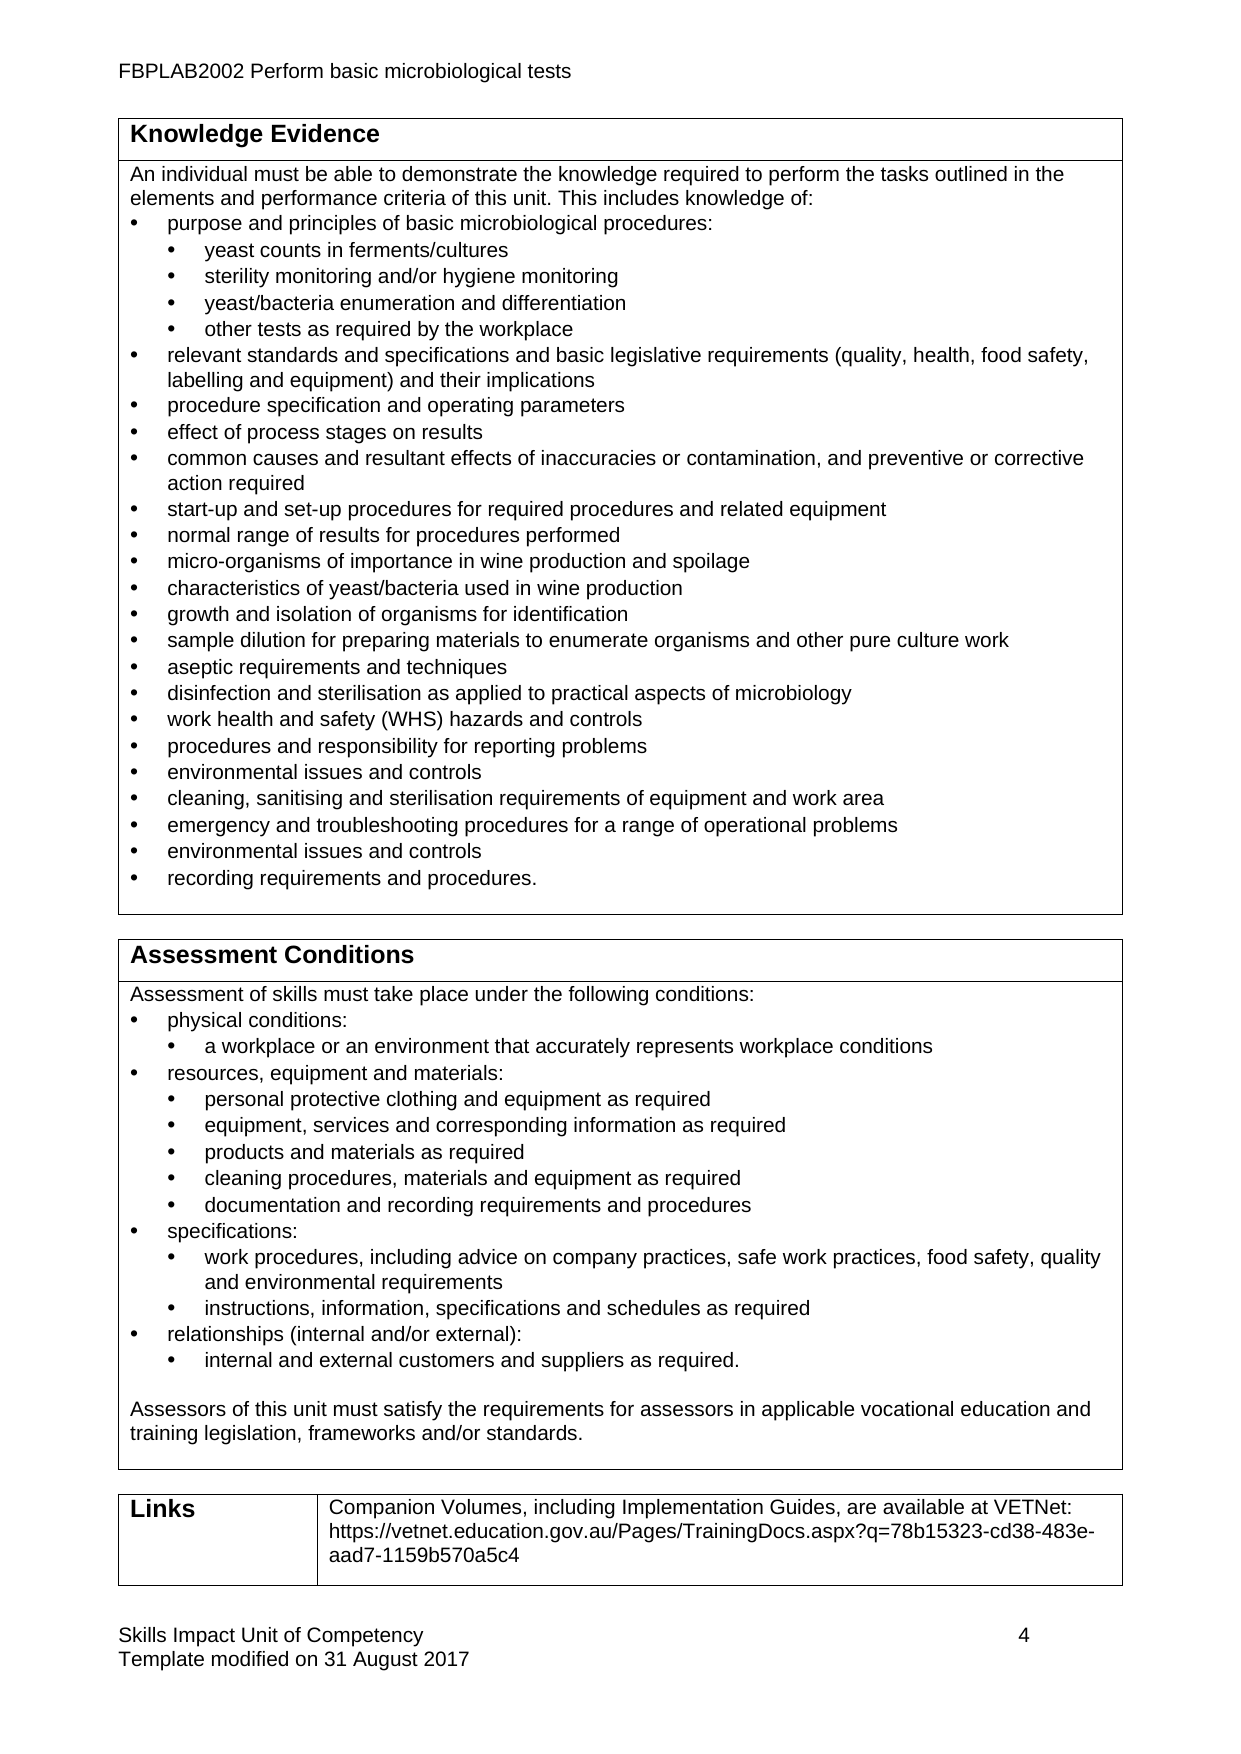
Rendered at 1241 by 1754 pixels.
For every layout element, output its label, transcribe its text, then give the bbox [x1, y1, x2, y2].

table_header Knowledge Evidence [119, 119, 1122, 160]
table_header Companion Volumes, including Implementation Guides, are available at VETNet: https://vetnet.education.gov.au/Pages/TrainingDocs.aspx?q=78b15323-cd38-483e-aad7-1159b570a5c4 [318, 1495, 1122, 1585]
table_cell Assessment of skills must take place under the following conditions: physical conditions: a workplace or an environment that accurately represents workplace conditions resources, equipment and materials: personal protective clothing and equipment as required equipment, services and corresponding information as required products and materials as required cleaning procedures, materials and equipment as required documentation and recording requirements and procedures specifications: work procedures, including advice on company practices, safe work practices, food safety, quality and environmental requirements instructions, information, specifications and schedules as required relationships (internal and/or external): internal and external customers and suppliers as required. Assessors of this unit must satisfy the requirements for assessors in applicable vocational education and training legislation, frameworks and/or standards. [119, 982, 1122, 1468]
table_cell An individual must be able to demonstrate the knowledge required to perform the tasks outlined in the elements and performance criteria of this unit. This includes knowledge of: purpose and principles of basic microbiological procedures: yeast counts in ferments/cultures sterility monitoring and/or hygiene monitoring yeast/bacteria enumeration and differentiation other tests as required by the workplace relevant standards and specifications and basic legislative requirements (quality, health, food safety, labelling and equipment) and their implications procedure specification and operating parameters effect of process stages on results common causes and resultant effects of inaccuracies or contamination, and preventive or corrective action required start-up and set-up procedures for required procedures and related equipment normal range of results for procedures performed micro-organisms of importance in wine production and spoilage characteristics of yeast/bacteria used in wine production growth and isolation of organisms for identification sample dilution for preparing materials to enumerate organisms and other pure culture work aseptic requirements and techniques disinfection and sterilisation as applied to practical aspects of microbiology work health and safety (WHS) hazards and controls procedures and responsibility for reporting problems environmental issues and controls cleaning, sanitising and sterilisation requirements of equipment and work area emergency and troubleshooting procedures for a range of operational problems environmental issues and controls recording requirements and procedures. [119, 161, 1122, 914]
table_header Assessment Conditions [119, 940, 1122, 981]
table_header Links [119, 1495, 317, 1585]
